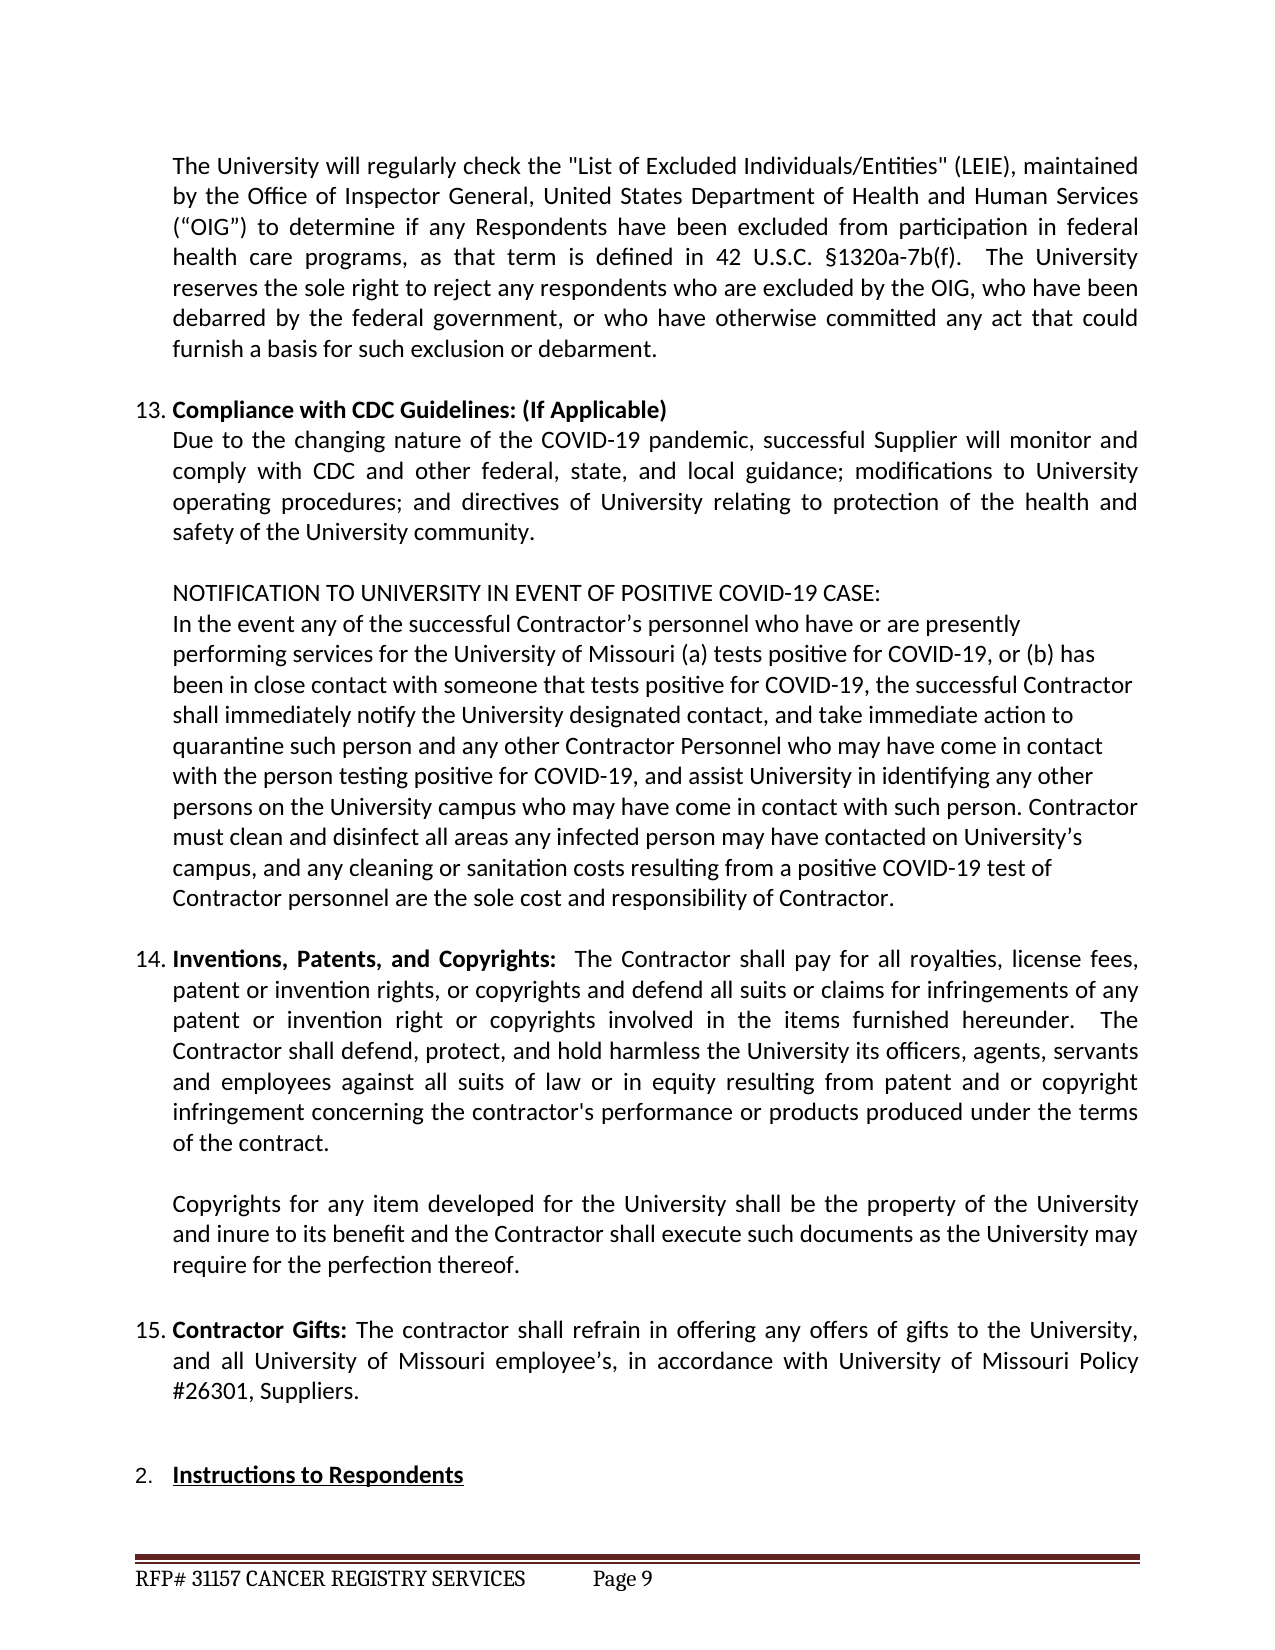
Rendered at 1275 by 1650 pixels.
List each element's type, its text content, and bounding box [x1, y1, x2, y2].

list Inventions, Patents, and Copyrights: The Contractor shall pay for all royalties, license fees, patent or invention rights, or copyrights and defend all suits or claims for infringements of any patent or invention right or copyrights involved in the items furnished hereunder. The Contractor shall defend, protect, and hold harmless the University its officers, agents, servants and employees against all suits of law or in equity resulting from patent and or copyright infringement concerning the contractor's performance or products produced under the terms of the contract. [135, 943, 1140, 1157]
list NOTIFICATION TO UNIVERSITY IN EVENT OF POSITIVE COVID-19 CASE: [172, 577, 1140, 608]
text Copyrights for any item developed for the University shall be the property of the University and inure to its benefit and the Contractor shall execute such documents as the University may require for the perfection thereof. [172, 1188, 1140, 1279]
list Compliance with CDC Guidelines: (If Applicable) [135, 394, 1140, 425]
text The University will regularly check the "List of Excluded Individuals/Entities" (LEIE), maintained by the Office of Inspector General, United States Department of Health and Human Services (“OIG”) to determine if any Respondents have been excluded from participation in federal health care programs, as that term is defined in 42 U.S.C. §1320a-7b(f). The University reserves the sole right to reject any respondents who are excluded by the OIG, who have been debarred by the federal government, or who have otherwise committed any act that could furnish a basis for such exclusion or debarment. [172, 150, 1140, 364]
list Instructions to Respondents [135, 1459, 1140, 1489]
list Contractor Gifts: The contractor shall refrain in offering any offers of gifts to the University, and all University of Missouri employee’s, in accordance with University of Missouri Policy #26301, Suppliers. [135, 1314, 1140, 1406]
list In the event any of the successful Contractor’s personnel who have or are presently performing services for the University of Missouri (a) tests positive for COVID-19, or (b) has been in close contact with someone that tests positive for COVID-19, the successful Contractor shall immediately notify the University designated contact, and take immediate action to quarantine such person and any other Contractor Personnel who may have come in contact with the person testing positive for COVID-19, and assist University in identifying any other persons on the University campus who may have come in contact with such person. Contractor must clean and disinfect all areas any infected person may have contacted on University’s campus, and any cleaning or sanitation costs resulting from a positive COVID-19 test of Contractor personnel are the sole cost and responsibility of Contractor. [172, 608, 1140, 913]
list Due to the changing nature of the COVID-19 pandemic, successful Supplier will monitor and comply with CDC and other federal, state, and local guidance; modifications to University operating procedures; and directives of University relating to protection of the health and safety of the University community. [172, 425, 1140, 547]
